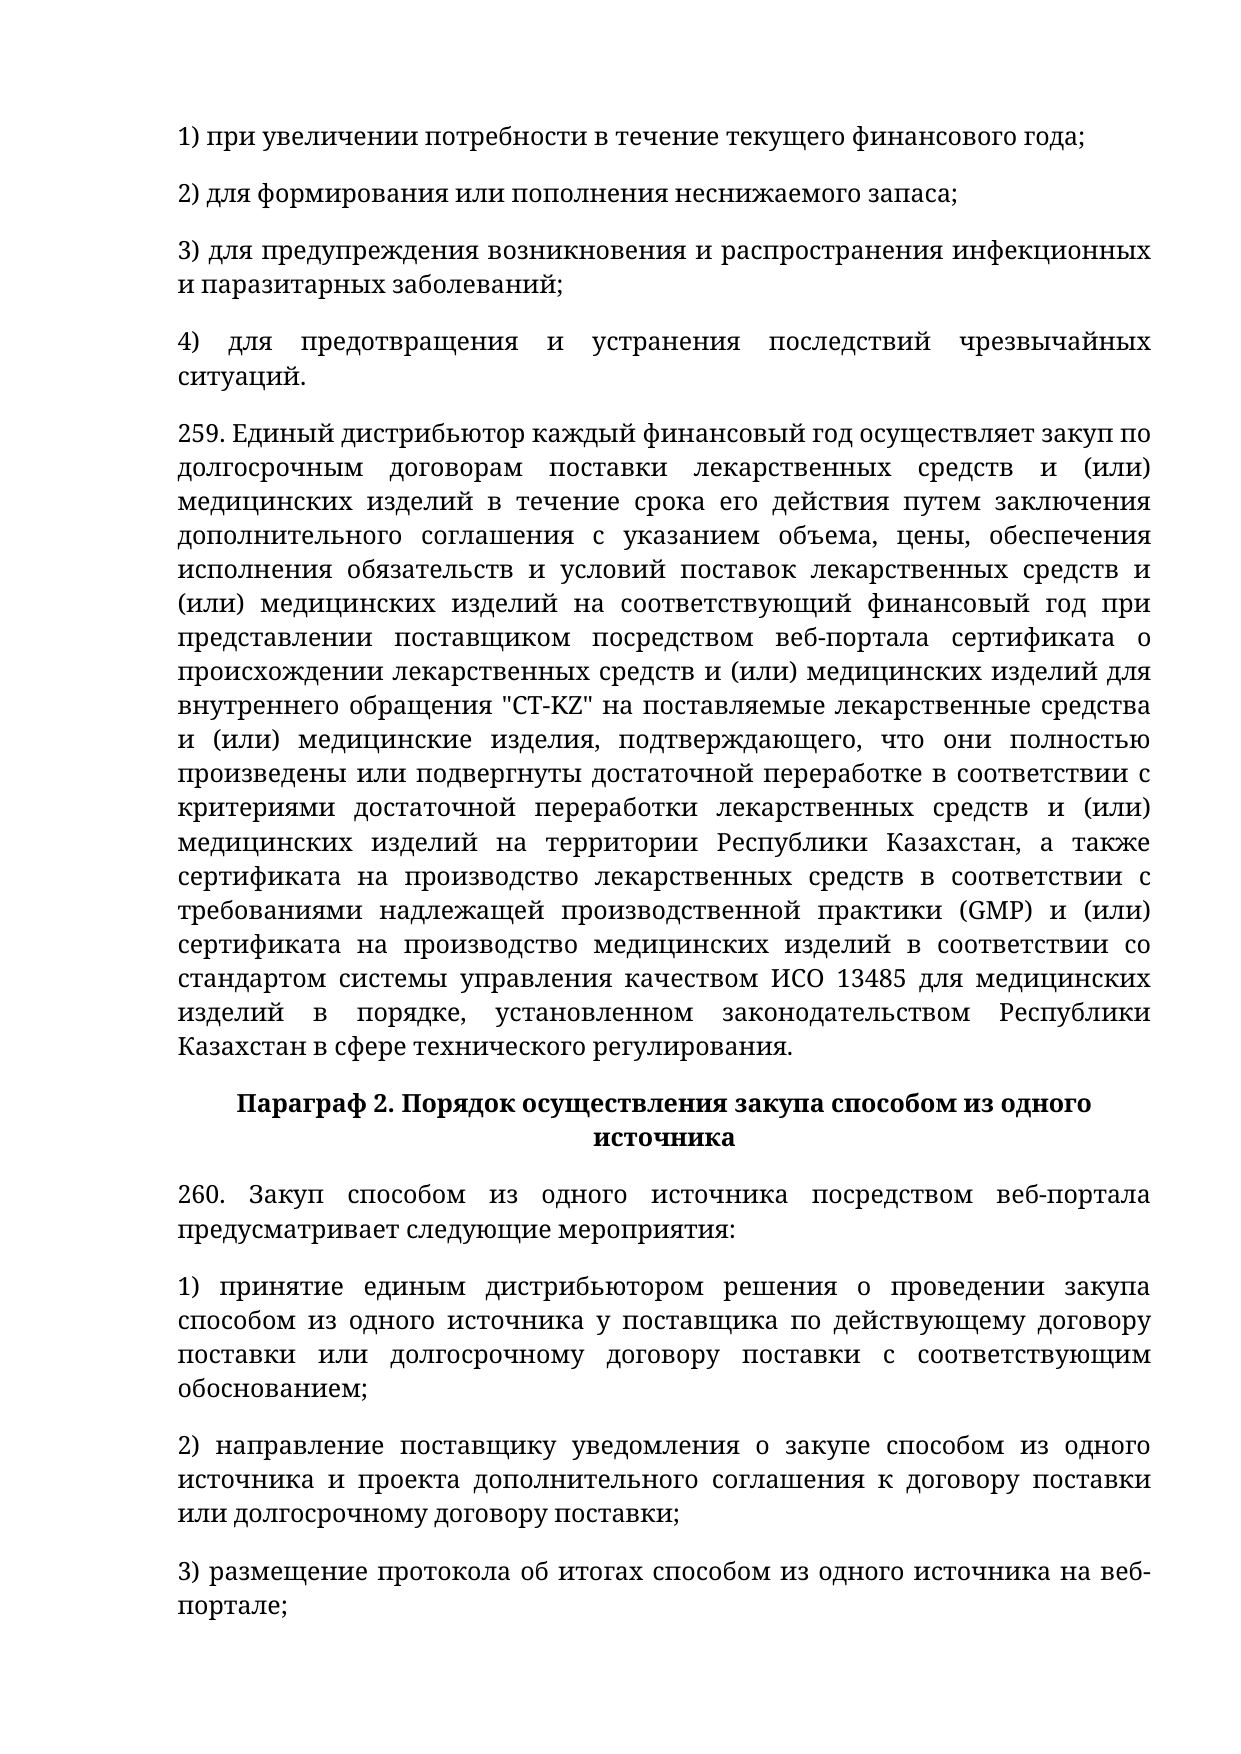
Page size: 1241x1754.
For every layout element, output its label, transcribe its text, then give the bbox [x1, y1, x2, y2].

text 3) для предупреждения возникновения и распространения инфекционных и паразитарных заболеваний; [177, 233, 1152, 301]
text 1) при увеличении потребности в течение текущего финансового года; [177, 118, 1152, 152]
text Параграф 2. Порядок осуществления закупа способом из одного источника [177, 1086, 1152, 1154]
text 2) для формирования или пополнения неснижаемого запаса; [177, 175, 1152, 209]
text 2) направление поставщику уведомления о закупе способом из одного источника и проекта дополнительного соглашения к договору поставки или долгосрочному договору поставки; [177, 1428, 1152, 1530]
text 260. Закуп способом из одного источника посредством веб-портала предусматривает следующие мероприятия: [177, 1177, 1152, 1245]
text 259. Единый дистрибьютор каждый финансовый год осуществляет закуп по долгосрочным договорам поставки лекарственных средств и (или) медицинских изделий в течение срока его действия путем заключения дополнительного соглашения с указанием объема, цены, обеспечения исполнения обязательств и условий поставок лекарственных средств и (или) медицинских изделий на соответствующий финансовый год при представлении поставщиком посредством веб-портала сертификата о происхождении лекарственных средств и (или) медицинских изделий для внутреннего обращения "СТ-KZ" на поставляемые лекарственные средства и (или) медицинские изделия, подтверждающего, что они полностью произведены или подвергнуты достаточной переработке в соответствии с критериями достаточной переработки лекарственных средств и (или) медицинских изделий на территории Республики Казахстан, а также сертификата на производство лекарственных средств в соответствии с требованиями надлежащей производственной практики (GMP) и (или) сертификата на производство медицинских изделий в соответствии со стандартом системы управления качеством ИСО 13485 для медицинских изделий в порядке, установленном законодательством Республики Казахстан в сфере технического регулирования. [177, 415, 1152, 1063]
text 1) принятие единым дистрибьютором решения о проведении закупа способом из одного источника у поставщика по действующему договору поставки или долгосрочному договору поставки с соответствующим обоснованием; [177, 1268, 1152, 1405]
text 3) размещение протокола об итогах способом из одного источника на веб-портале; [177, 1553, 1152, 1622]
text 4) для предотвращения и устранения последствий чрезвычайных ситуаций. [177, 324, 1152, 392]
